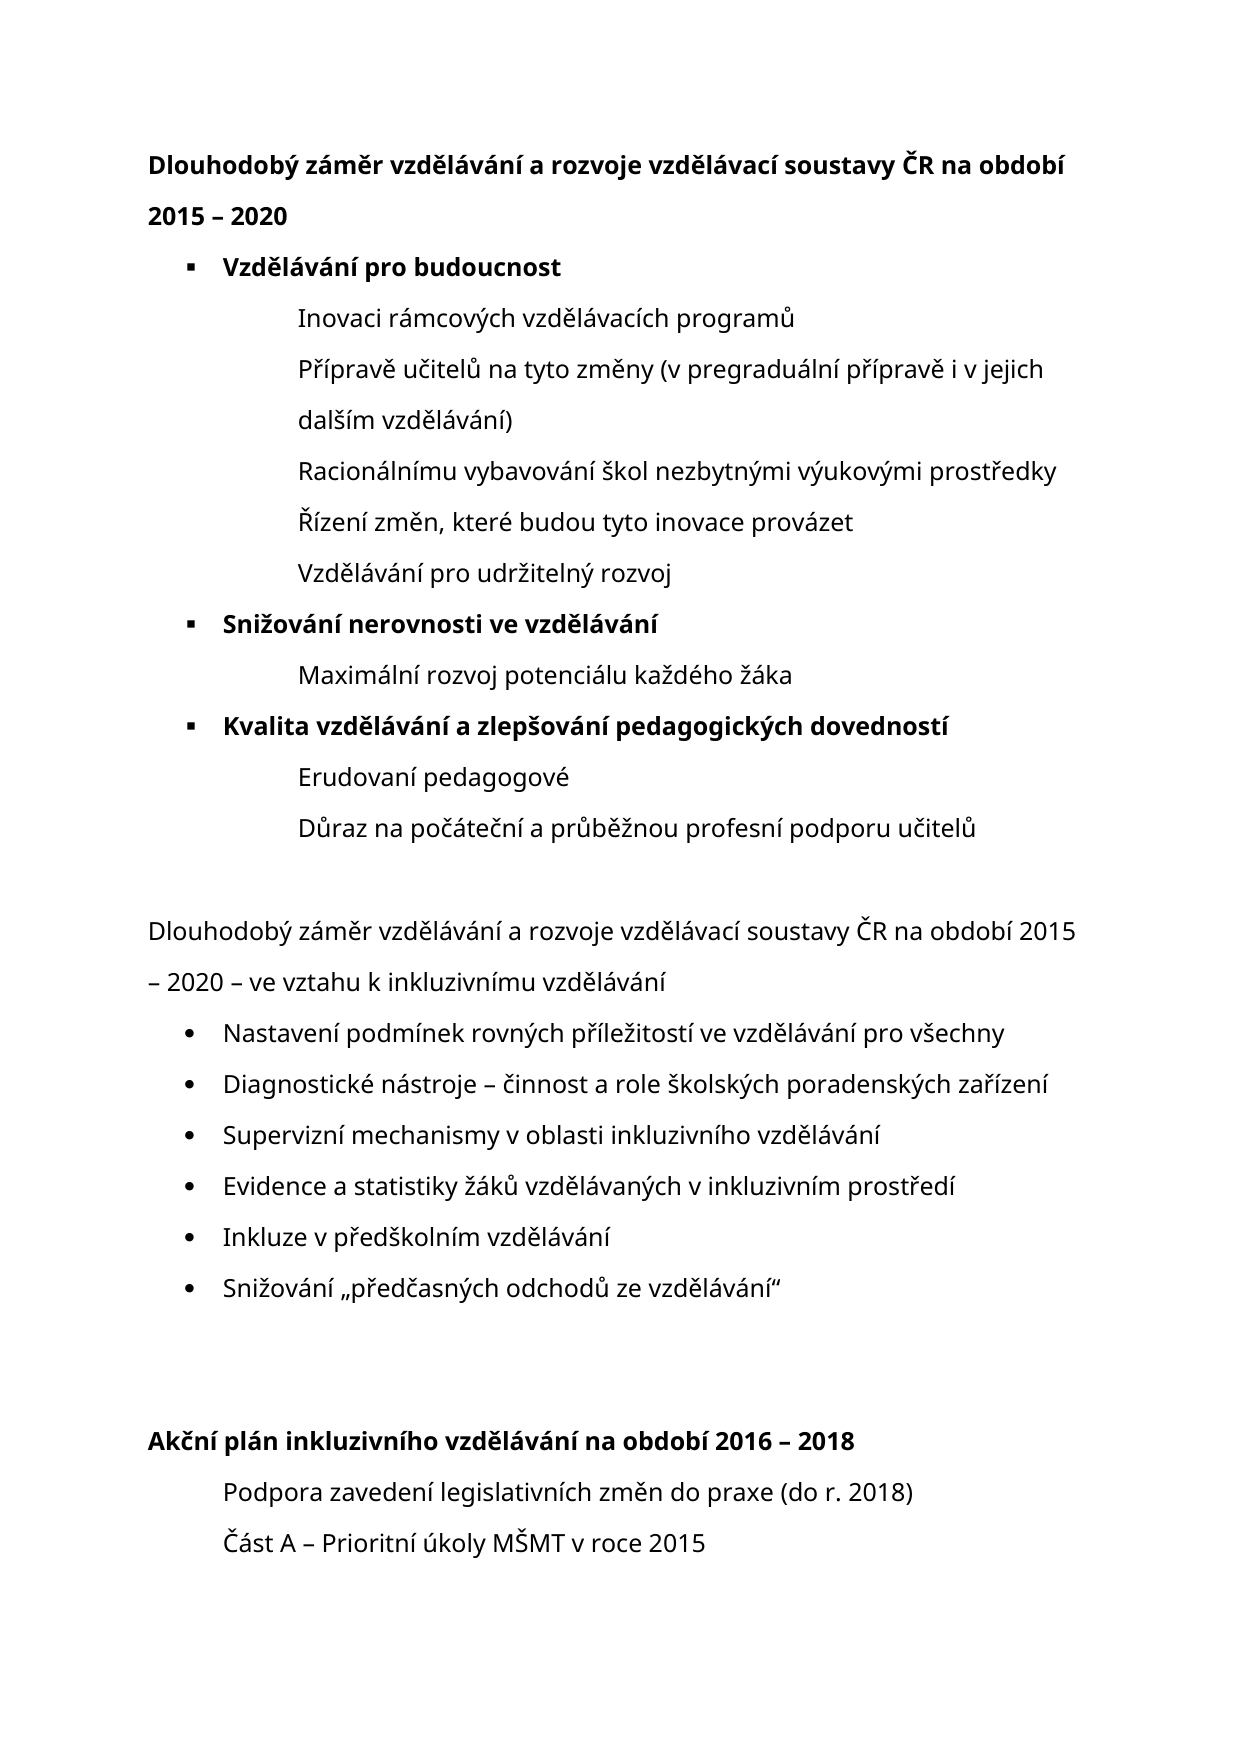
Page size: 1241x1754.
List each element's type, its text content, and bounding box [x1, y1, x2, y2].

list Supervizní mechanismy v oblasti inkluzivního vzdělávání [185, 1117, 1093, 1151]
text Dlouhodobý záměr vzdělávání a rozvoje vzdělávací soustavy ČR na období 2015 – 2020 – ve vztahu k inkluzivnímu vzdělávání [148, 913, 1093, 998]
text Akční plán inkluzivního vzdělávání na období 2016 – 2018 [148, 1424, 1093, 1458]
list Inovaci rámcových vzdělávacích programů [260, 301, 1093, 335]
list Řízení změn, které budou tyto inovace provázet [260, 505, 1093, 539]
list Maximální rozvoj potenciálu každého žáka [260, 658, 1093, 692]
list Snižování „předčasných odchodů ze vzdělávání“ [185, 1271, 1093, 1304]
list Kvalita vzdělávání a zlepšování pedagogických dovedností [185, 709, 1093, 743]
list Vzdělávání pro budoucnost [185, 250, 1093, 284]
text Dlouhodobý záměr vzdělávání a rozvoje vzdělávací soustavy ČR na období 2015 – 2020 [148, 148, 1093, 233]
list Racionálnímu vybavování škol nezbytnými výukovými prostředky [260, 454, 1093, 488]
list Evidence a statistiky žáků vzdělávaných v inkluzivním prostředí [185, 1168, 1093, 1202]
list Erudovaní pedagogové [260, 760, 1093, 794]
list Část A – Prioritní úkoly MŠMT v roce 2015 [185, 1526, 1093, 1560]
list Důraz na počáteční a průběžnou profesní podporu učitelů [260, 811, 1093, 845]
list Podpora zavedení legislativních změn do praxe (do r. 2018) [185, 1475, 1093, 1509]
list Diagnostické nástroje – činnost a role školských poradenských zařízení [185, 1066, 1093, 1100]
list Vzdělávání pro udržitelný rozvoj [260, 556, 1093, 590]
list Přípravě učitelů na tyto změny (v pregraduální přípravě i v jejich dalším vzdělávání) [260, 352, 1093, 437]
list Nastavení podmínek rovných příležitostí ve vzdělávání pro všechny [185, 1015, 1093, 1049]
list Inkluze v předškolním vzdělávání [185, 1219, 1093, 1253]
list Snižování nerovnosti ve vzdělávání [185, 607, 1093, 641]
